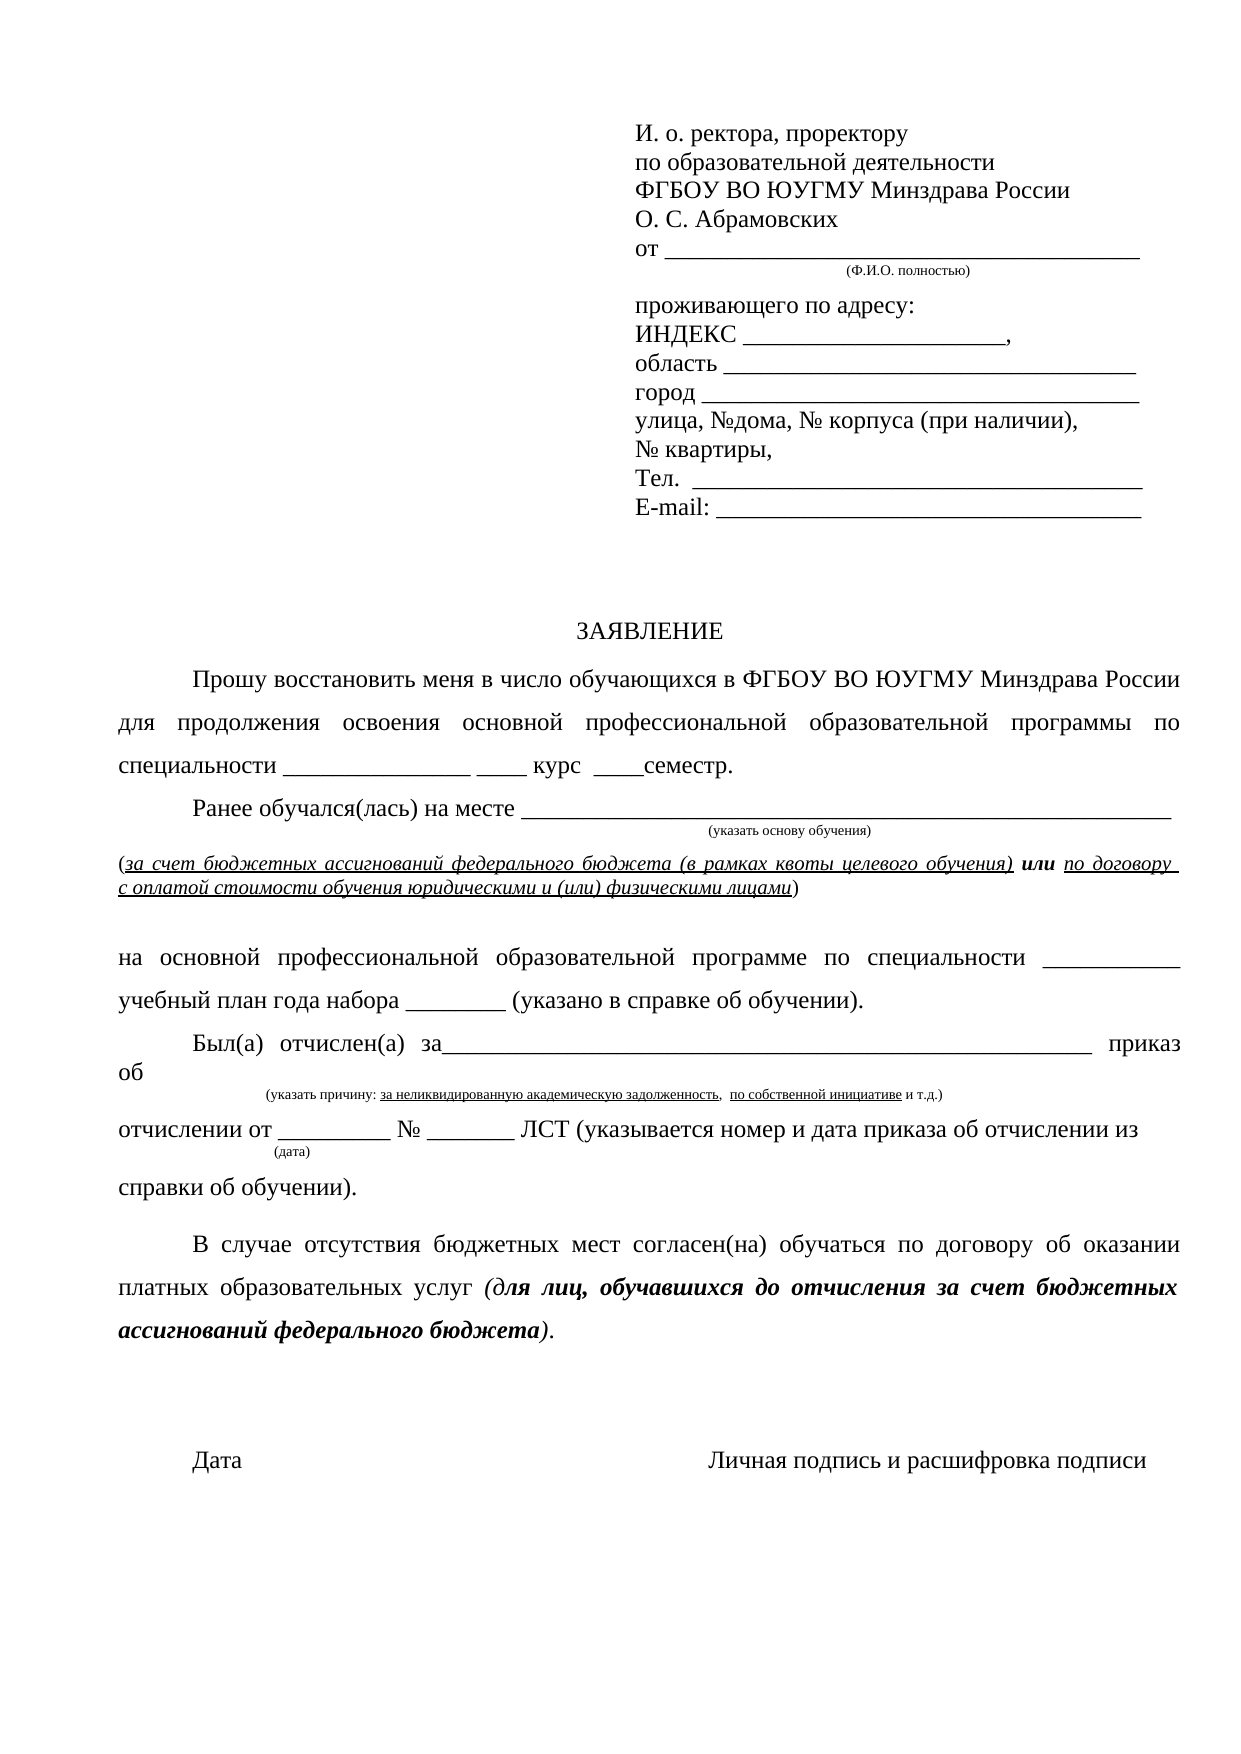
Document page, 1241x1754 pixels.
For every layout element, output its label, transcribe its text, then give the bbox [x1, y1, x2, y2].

text (дата) [118, 1143, 1181, 1172]
text Ранее обучался(лась) на месте ____________________________________________________ [118, 793, 1181, 822]
text на основной профессиональной образовательной программе по специальности ___________ учебный план года набора ________ (указано в справке об обучении). [118, 942, 1181, 1014]
text (Ф.И.О. полностью) [635, 262, 1181, 291]
text ФГБОУ ВО ЮУГМУ Минздрава России [635, 176, 1181, 204]
text Е-mail: __________________________________ [635, 492, 1181, 521]
text (за счет бюджетных ассигнований федерального бюджета (в рамках квоты целевого обучения) или по договору с оплатой стоимости обучения юридическими и (или) физическими лицами) [118, 851, 1181, 899]
text Был(а) отчислен(а) за____________________________________________________ приказ об [118, 1028, 1181, 1086]
text Тел. ____________________________________ [635, 463, 1181, 492]
text Дата Личная подпись и расшифровка подписи [118, 1445, 1181, 1474]
text О. С. Абрамовских [635, 204, 1181, 233]
text по образовательной деятельности [635, 147, 1181, 176]
text улица, №дома, № корпуса (при наличии), [635, 406, 1181, 434]
text проживающего по адресу: [635, 291, 1181, 319]
text В случае отсутствия бюджетных мест согласен(на) обучаться по договору об оказании платных образовательных услуг (для лиц, обучавшихся до отчисления за счет бюджетных ассигнований федерального бюджета). [118, 1229, 1181, 1344]
text (указать основу обучения) [634, 822, 1181, 851]
text от ______________________________________ [635, 233, 1181, 262]
text Прошу восстановить меня в число обучающихся в ФГБОУ ВО ЮУГМУ Минздрава России для продолжения освоения основной профессиональной образовательной программы по специальности _______________ ____ курс ____семестр. [118, 664, 1181, 779]
text И. о. ректора, проректору [635, 118, 1181, 147]
text отчислении от _________ № _______ ЛСТ (указывается номер и дата приказа об отчислении из [118, 1114, 1181, 1143]
text ЗАЯВЛЕНИЕ [118, 616, 1181, 645]
text справки об обучении). [118, 1172, 1181, 1201]
text ИНДЕКС _____________________, [635, 319, 1181, 348]
text область _________________________________ город ___________________________________ [635, 348, 1181, 406]
text № квартиры, [635, 434, 1181, 463]
text (указать причину: за неликвидированную академическую задолженность, по собственной инициативе и т.д.) [192, 1086, 1181, 1114]
